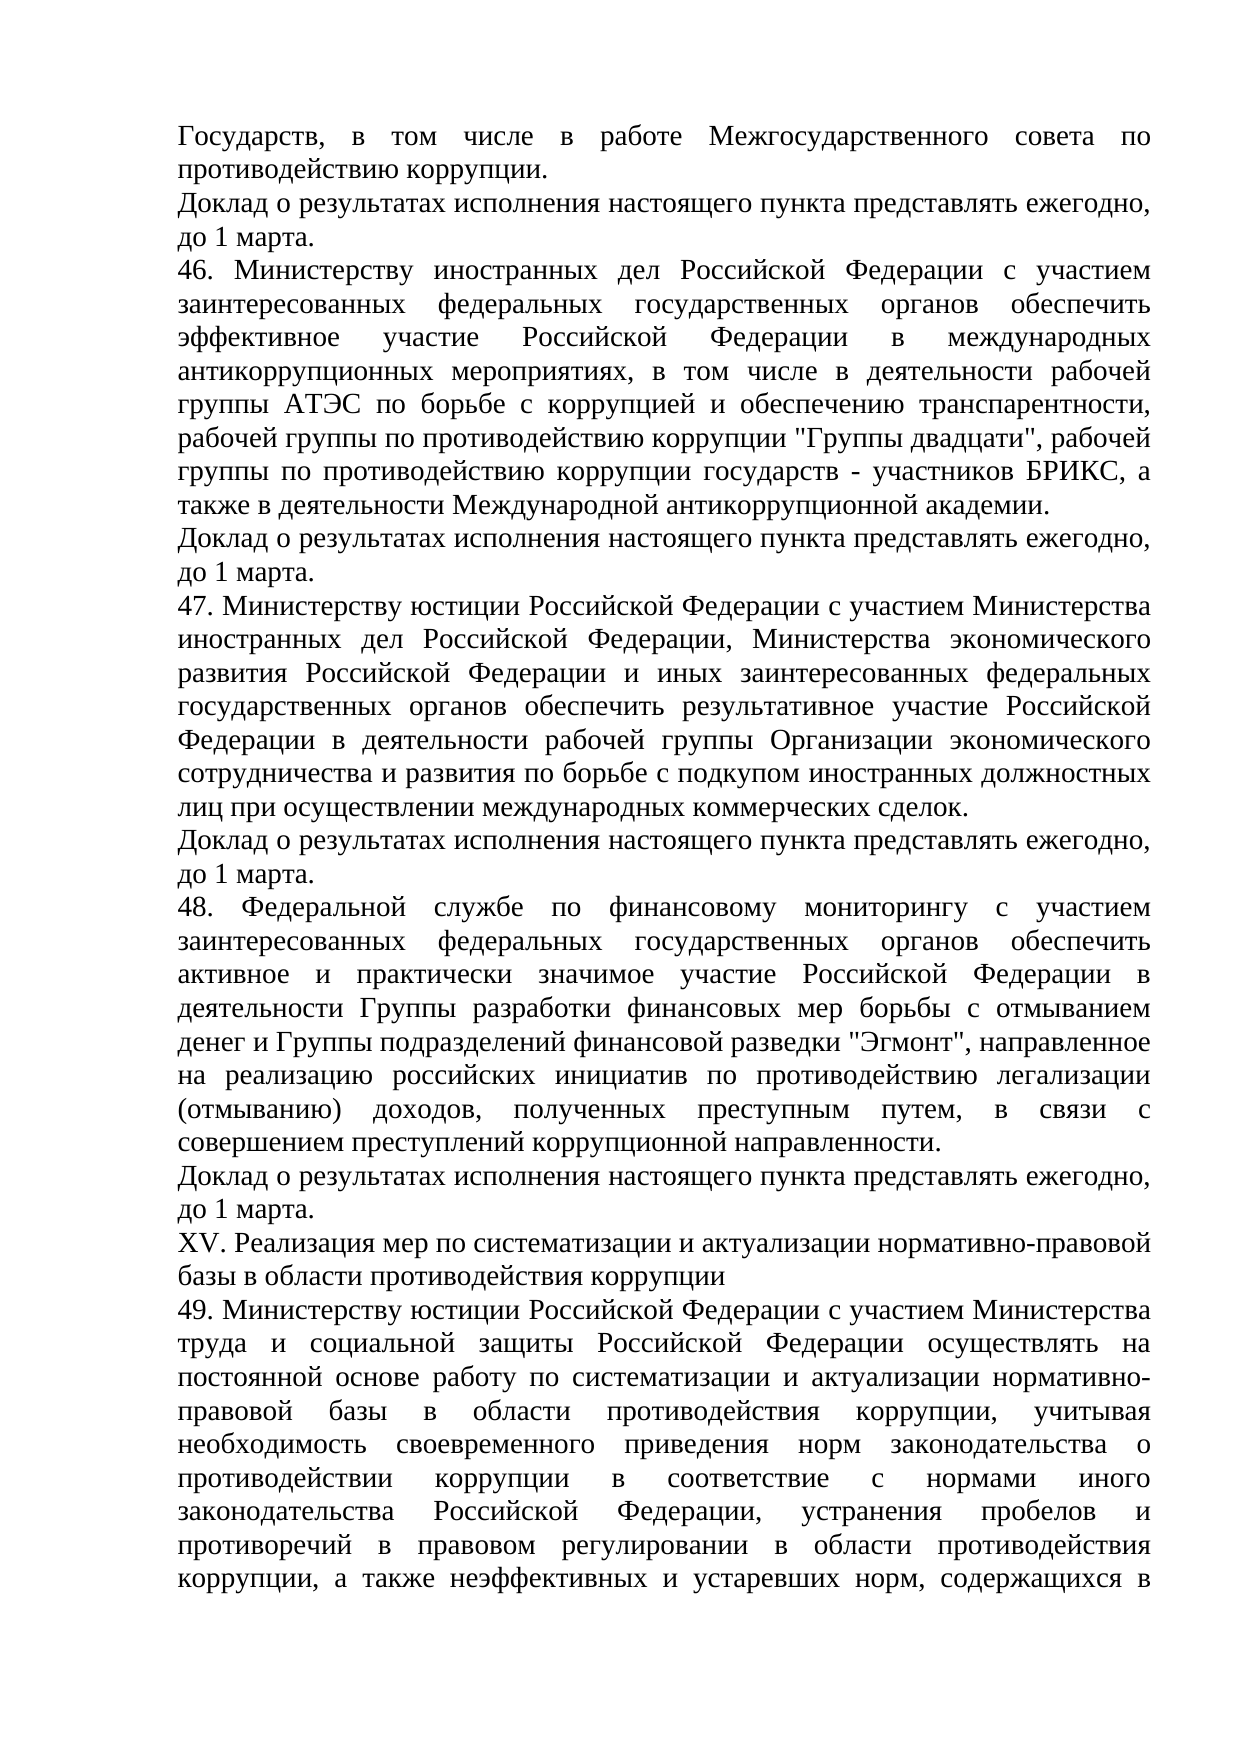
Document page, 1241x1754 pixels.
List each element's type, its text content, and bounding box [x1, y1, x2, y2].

text 48. Федеральной службе по финансовому мониторингу с участием заинтересованных федеральных государственных органов обеспечить активное и практически значимое участие Российской Федерации в деятельности Группы разработки финансовых мер борьбы с отмыванием денег и Группы подразделений финансовой разведки "Эгмонт", направленное на реализацию российских инициатив по противодействию легализации (отмыванию) доходов, полученных преступным путем, в связи с совершением преступлений коррупционной направленности. [177, 889, 1152, 1158]
text Доклад о результатах исполнения настоящего пункта представлять ежегодно, до 1 марта. [177, 1158, 1152, 1225]
text 47. Министерству юстиции Российской Федерации с участием Министерства иностранных дел Российской Федерации, Министерства экономического развития Российской Федерации и иных заинтересованных федеральных государственных органов обеспечить результативное участие Российской Федерации в деятельности рабочей группы Организации экономического сотрудничества и развития по борьбе с подкупом иностранных должностных лиц при осуществлении международных коммерческих сделок. [177, 588, 1152, 822]
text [177, 1292, 1152, 1594]
text Доклад о результатах исполнения настоящего пункта представлять ежегодно, до 1 марта. [177, 521, 1152, 588]
text XV. Реализация мер по систематизации и актуализации нормативно-правовой базы в области противодействия коррупции [177, 1225, 1152, 1292]
text 46. Министерству иностранных дел Российской Федерации с участием заинтересованных федеральных государственных органов обеспечить эффективное участие Российской Федерации в международных антикоррупционных мероприятиях, в том числе в деятельности рабочей группы АТЭС по борьбе с коррупцией и обеспечению транспарентности, рабочей группы по противодействию коррупции "Группы двадцати", рабочей группы по противодействию коррупции государств - участников БРИКС, а также в деятельности Международной антикоррупционной академии. [177, 252, 1152, 521]
text Доклад о результатах исполнения настоящего пункта представлять ежегодно, до 1 марта. [177, 185, 1152, 252]
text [177, 118, 1152, 185]
text Доклад о результатах исполнения настоящего пункта представлять ежегодно, до 1 марта. [177, 822, 1152, 889]
